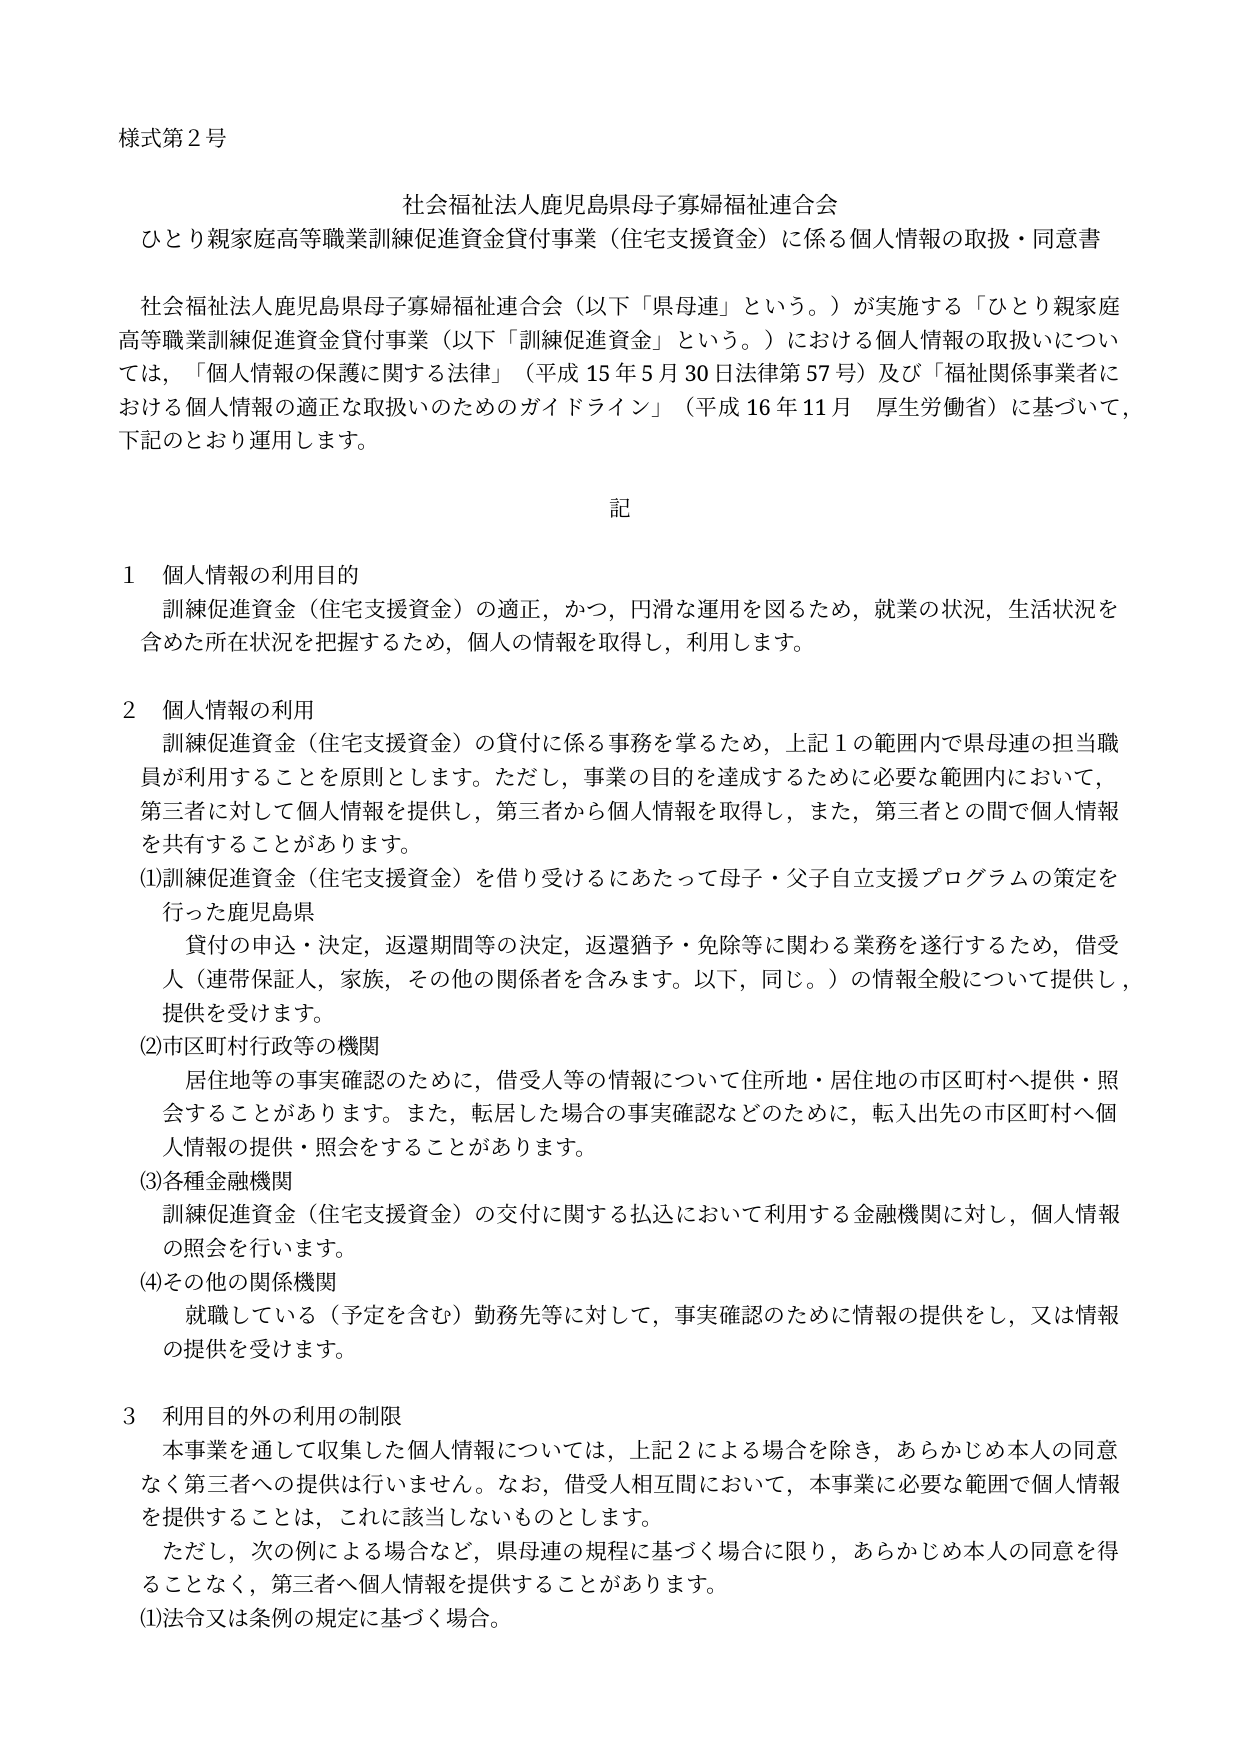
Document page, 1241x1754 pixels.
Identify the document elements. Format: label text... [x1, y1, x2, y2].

text ⑴法令又は条例の規定に基づく場合。 [118, 1600, 1122, 1634]
text ⑴訓練促進資金（住宅支援資金）を借り受けるにあたって母子・父子自立支援プログラムの策定を行った鹿児島県 [118, 860, 1122, 927]
text 社会福祉法人鹿児島県母子寡婦福祉連合会 [118, 187, 1122, 221]
text 居住地等の事実確認のために，借受人等の情報について住所地・居住地の市区町村へ提供・照会することがあります。また，転居した場合の事実確認などのために，転入出先の市区町村へ個人情報の提供・照会をすることがあります。 [118, 1062, 1122, 1163]
text 社会福祉法人鹿児島県母子寡婦福祉連合会（以下「県母連」という。）が実施する「ひとり親家庭高等職業訓練促進資金貸付事業（以下「訓練促進資金」という。）における個人情報の取扱いについては，「個人情報の保護に関する法律」（平成15年5月30日法律第57号）及び「福祉関係事業者における個人情報の適正な取扱いのためのガイドライン」（平成16年11月 厚生労働省）に基づいて，下記のとおり運用します。 [118, 288, 1122, 456]
text ひとり親家庭高等職業訓練促進資金貸付事業（住宅支援資金）に係る個人情報の取扱・同意書 [118, 221, 1122, 254]
text 様式第２号 [118, 120, 1122, 153]
text ３ 利用目的外の利用の制限 [118, 1398, 1122, 1432]
text 訓練促進資金（住宅支援資金）の交付に関する払込において利用する金融機関に対し，個人情報の照会を行います。 [118, 1197, 1122, 1264]
text 記 [118, 490, 1122, 524]
text 就職している（予定を含む）勤務先等に対して，事実確認のために情報の提供をし，又は情報の提供を受けます。 [118, 1297, 1122, 1365]
text ただし，次の例による場合など，県母連の規程に基づく場合に限り，あらかじめ本人の同意を得ることなく，第三者へ個人情報を提供することがあります。 [140, 1533, 1122, 1600]
text 本事業を通して収集した個人情報については，上記２による場合を除き，あらかじめ本人の同意なく第三者への提供は行いません。なお，借受人相互間において，本事業に必要な範囲で個人情報を提供することは，これに該当しないものとします。 [140, 1432, 1122, 1533]
text ２ 個人情報の利用 [118, 692, 1122, 726]
text ⑷その他の関係機関 [118, 1264, 1122, 1297]
text 貸付の申込・決定，返還期間等の決定，返還猶予・免除等に関わる業務を遂行するため，借受人（連帯保証人，家族，その他の関係者を含みます。以下，同じ。）の情報全般について提供し，提供を受けます。 [118, 927, 1122, 1028]
text １ 個人情報の利用目的 [118, 557, 1122, 591]
text 訓練促進資金（住宅支援資金）の適正，かつ，円滑な運用を図るため，就業の状況，生活状況を含めた所在状況を把握するため，個人の情報を取得し，利用します。 [118, 591, 1122, 658]
text 訓練促進資金（住宅支援資金）の貸付に係る事務を掌るため，上記１の範囲内で県母連の担当職員が利用することを原則とします。ただし，事業の目的を達成するために必要な範囲内において，第三者に対して個人情報を提供し，第三者から個人情報を取得し，また，第三者との間で個人情報を共有することがあります。 [118, 726, 1122, 860]
text ⑵市区町村行政等の機関 [118, 1028, 1122, 1062]
text ⑶各種金融機関 [118, 1163, 1122, 1197]
